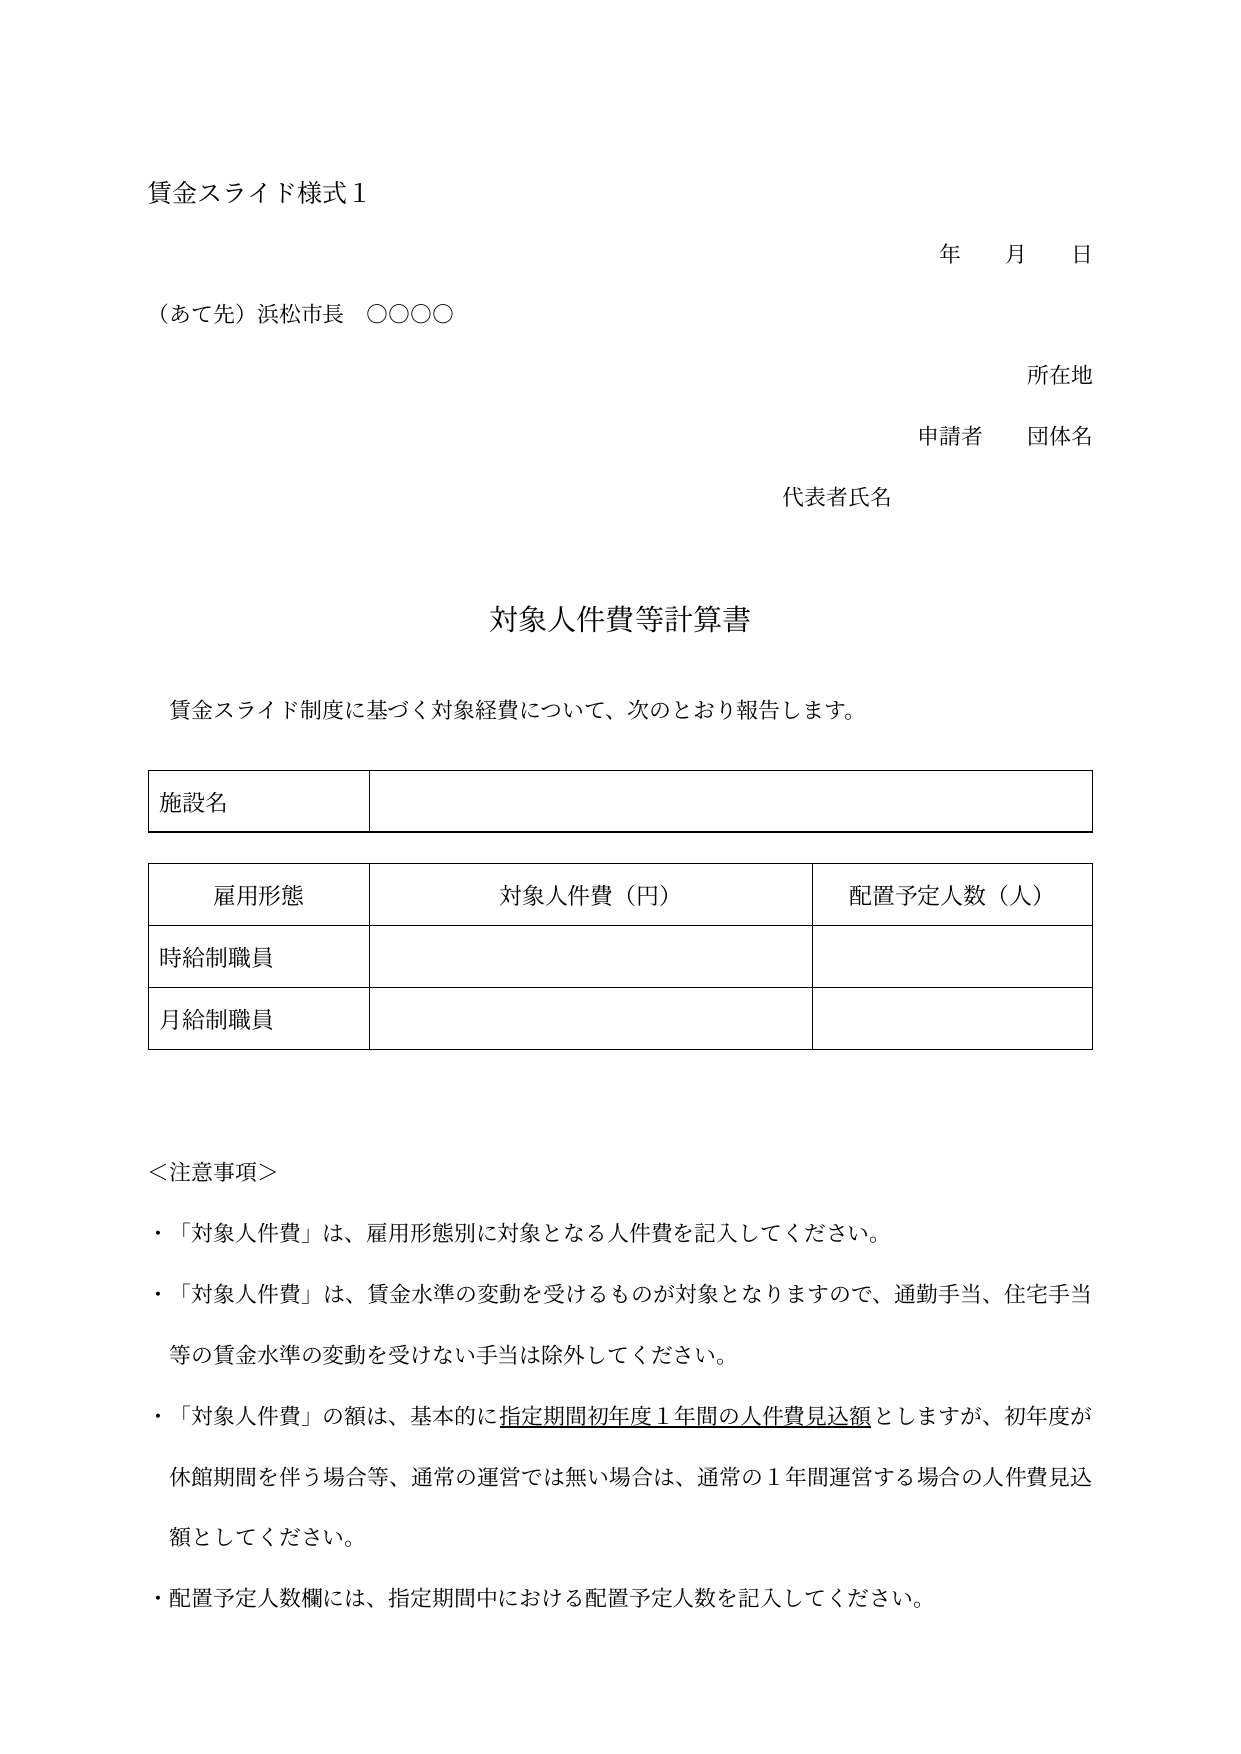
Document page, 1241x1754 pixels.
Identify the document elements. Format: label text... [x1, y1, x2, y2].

text 年 月 日 [148, 222, 1092, 283]
text ・「対象人件費」の額は、基本的に指定期間初年度１年間の人件費見込額としますが、初年度が休館期間を伴う場合等、通常の運営では無い場合は、通常の１年間運営する場合の人件費見込額としてください。 [148, 1384, 1092, 1567]
table_header 配置予定人数（人） [813, 864, 1092, 925]
text 所在地 [148, 344, 1092, 404]
table_header 施設名 [149, 771, 369, 831]
text 賃金スライド様式１ [148, 161, 1092, 222]
text 申請者 団体名 [148, 404, 1092, 465]
table_cell [370, 926, 812, 987]
table_header 対象人件費（円） [370, 864, 812, 925]
text 賃金スライド制度に基づく対象経費について、次のとおり報告します。 [148, 678, 1092, 739]
text ・「対象人件費」は、雇用形態別に対象となる人件費を記入してください。 [148, 1202, 1092, 1262]
table_header [370, 771, 1092, 831]
text ＜注意事項＞ [148, 1141, 1092, 1202]
table_cell [370, 988, 812, 1048]
text 対象人件費等計算書 [148, 587, 1092, 648]
text 代表者氏名 [148, 465, 891, 526]
table_cell 月給制職員 [149, 988, 369, 1048]
text ・「対象人件費」は、賃金水準の変動を受けるものが対象となりますので、通勤手当、住宅手当等の賃金水準の変動を受けない手当は除外してください。 [148, 1262, 1092, 1384]
table_cell 時給制職員 [149, 926, 369, 987]
table_header 雇用形態 [149, 864, 369, 925]
table_cell [813, 988, 1092, 1048]
table_cell [813, 926, 1092, 987]
text （あて先）浜松市長 ○○○○ [148, 283, 1092, 344]
text ・配置予定人数欄には、指定期間中における配置予定人数を記入してください。 [148, 1567, 1092, 1627]
